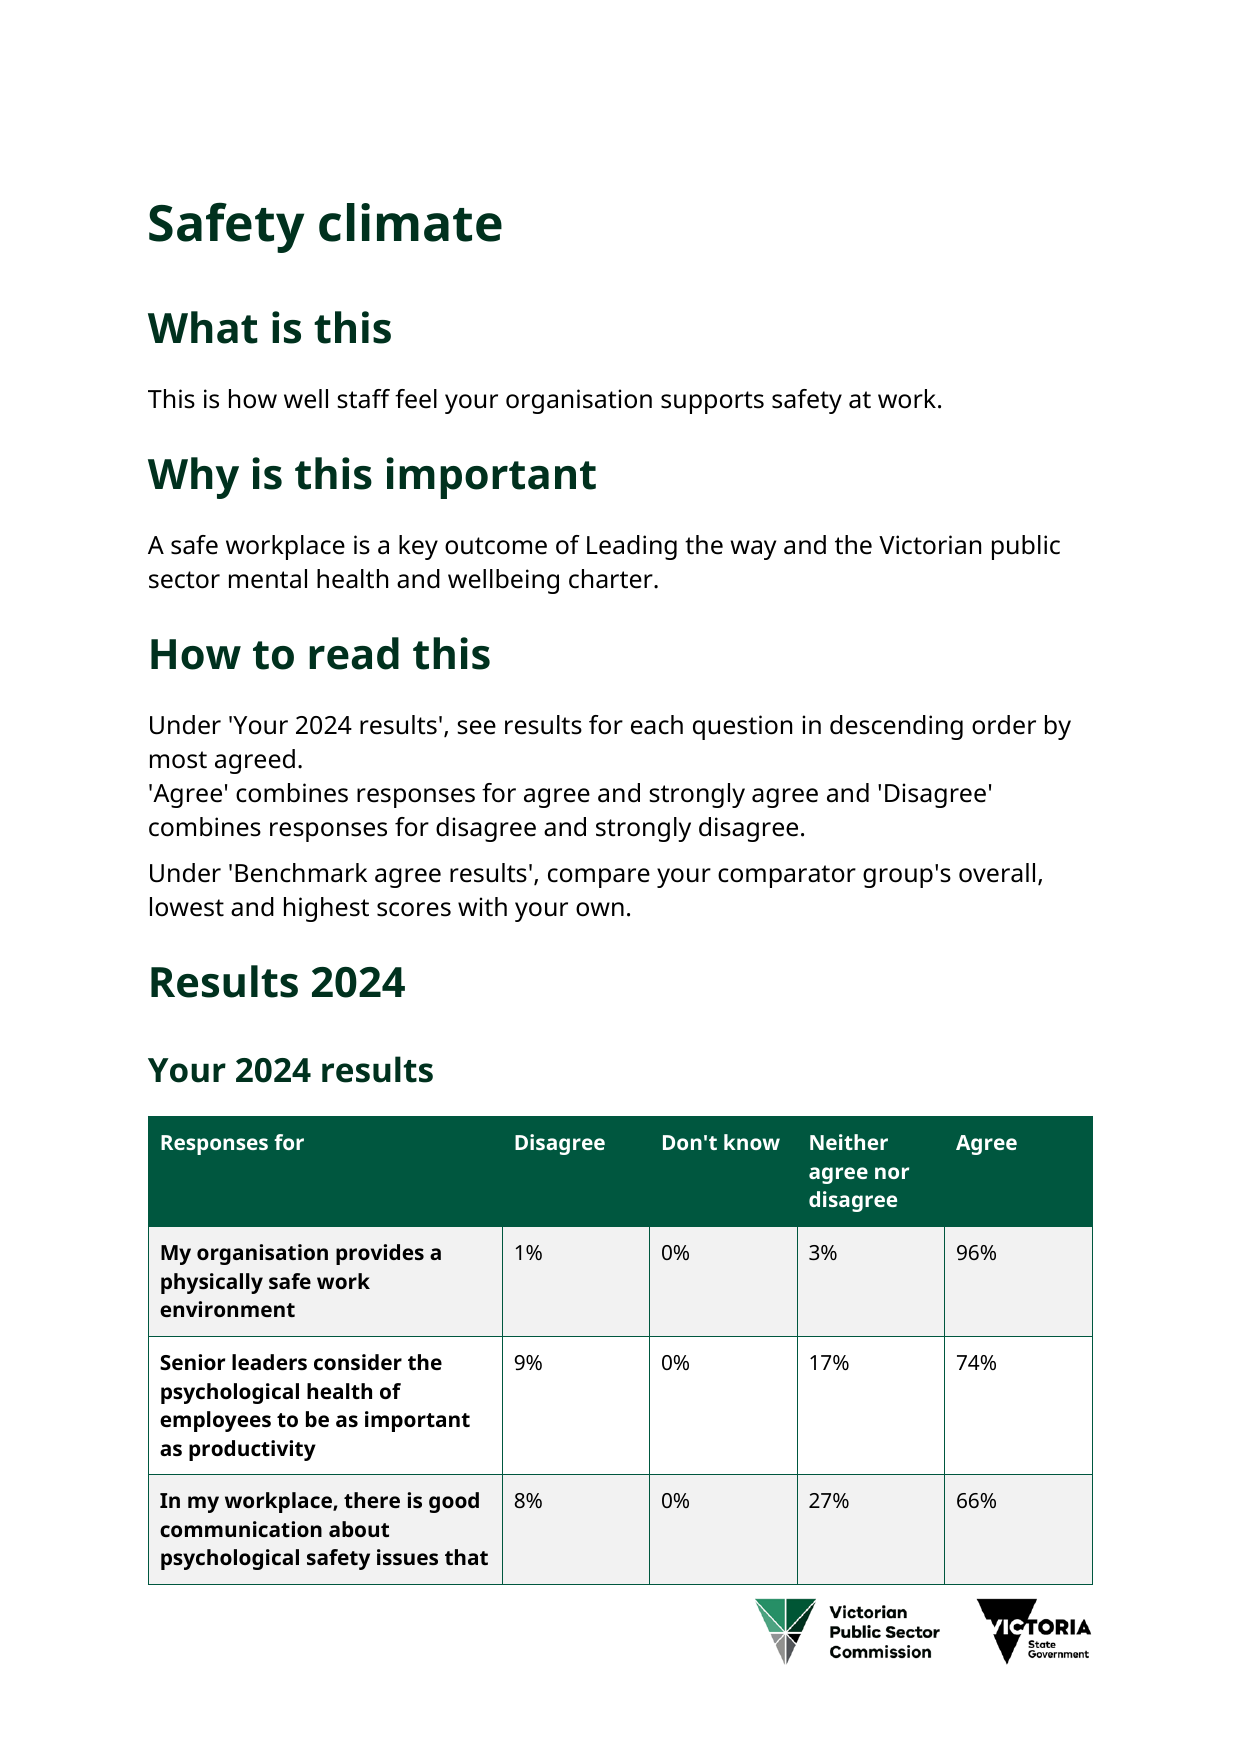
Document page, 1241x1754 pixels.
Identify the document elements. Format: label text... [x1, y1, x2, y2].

picture [754, 1598, 1093, 1666]
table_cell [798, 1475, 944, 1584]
text Under 'Your 2024 results', see results for each question in descending order by most agreed. 'Agree' combines responses for agree and strongly agree and 'Disagree' combines responses for disagree and strongly disagree. [148, 707, 1092, 843]
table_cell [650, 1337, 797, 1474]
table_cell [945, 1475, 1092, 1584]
text This is how well staff feel your organisation supports safety at work. [148, 381, 1092, 415]
text A safe workplace is a key outcome of Leading the way and the Victorian public sector mental health and wellbeing charter. [148, 527, 1092, 595]
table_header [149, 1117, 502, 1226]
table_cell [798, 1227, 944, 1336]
text Under 'Benchmark agree results', compare your comparator group's overall, lowest and highest scores with your own. [148, 856, 1092, 924]
subtitle What is this [148, 299, 1092, 355]
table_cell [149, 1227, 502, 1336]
subtitle Your 2024 results [148, 1046, 1092, 1092]
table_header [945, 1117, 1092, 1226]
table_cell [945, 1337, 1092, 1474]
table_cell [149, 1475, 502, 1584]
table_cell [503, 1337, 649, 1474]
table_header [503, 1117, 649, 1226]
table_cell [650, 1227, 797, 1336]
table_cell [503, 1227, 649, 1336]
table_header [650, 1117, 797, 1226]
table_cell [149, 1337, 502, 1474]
subtitle Safety climate [148, 188, 1092, 256]
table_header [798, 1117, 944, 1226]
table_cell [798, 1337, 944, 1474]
subtitle Results 2024 [148, 953, 1092, 1010]
subtitle Why is this important [148, 444, 1092, 501]
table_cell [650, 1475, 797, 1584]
subtitle How to read this [148, 624, 1092, 681]
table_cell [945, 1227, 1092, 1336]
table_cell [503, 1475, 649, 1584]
